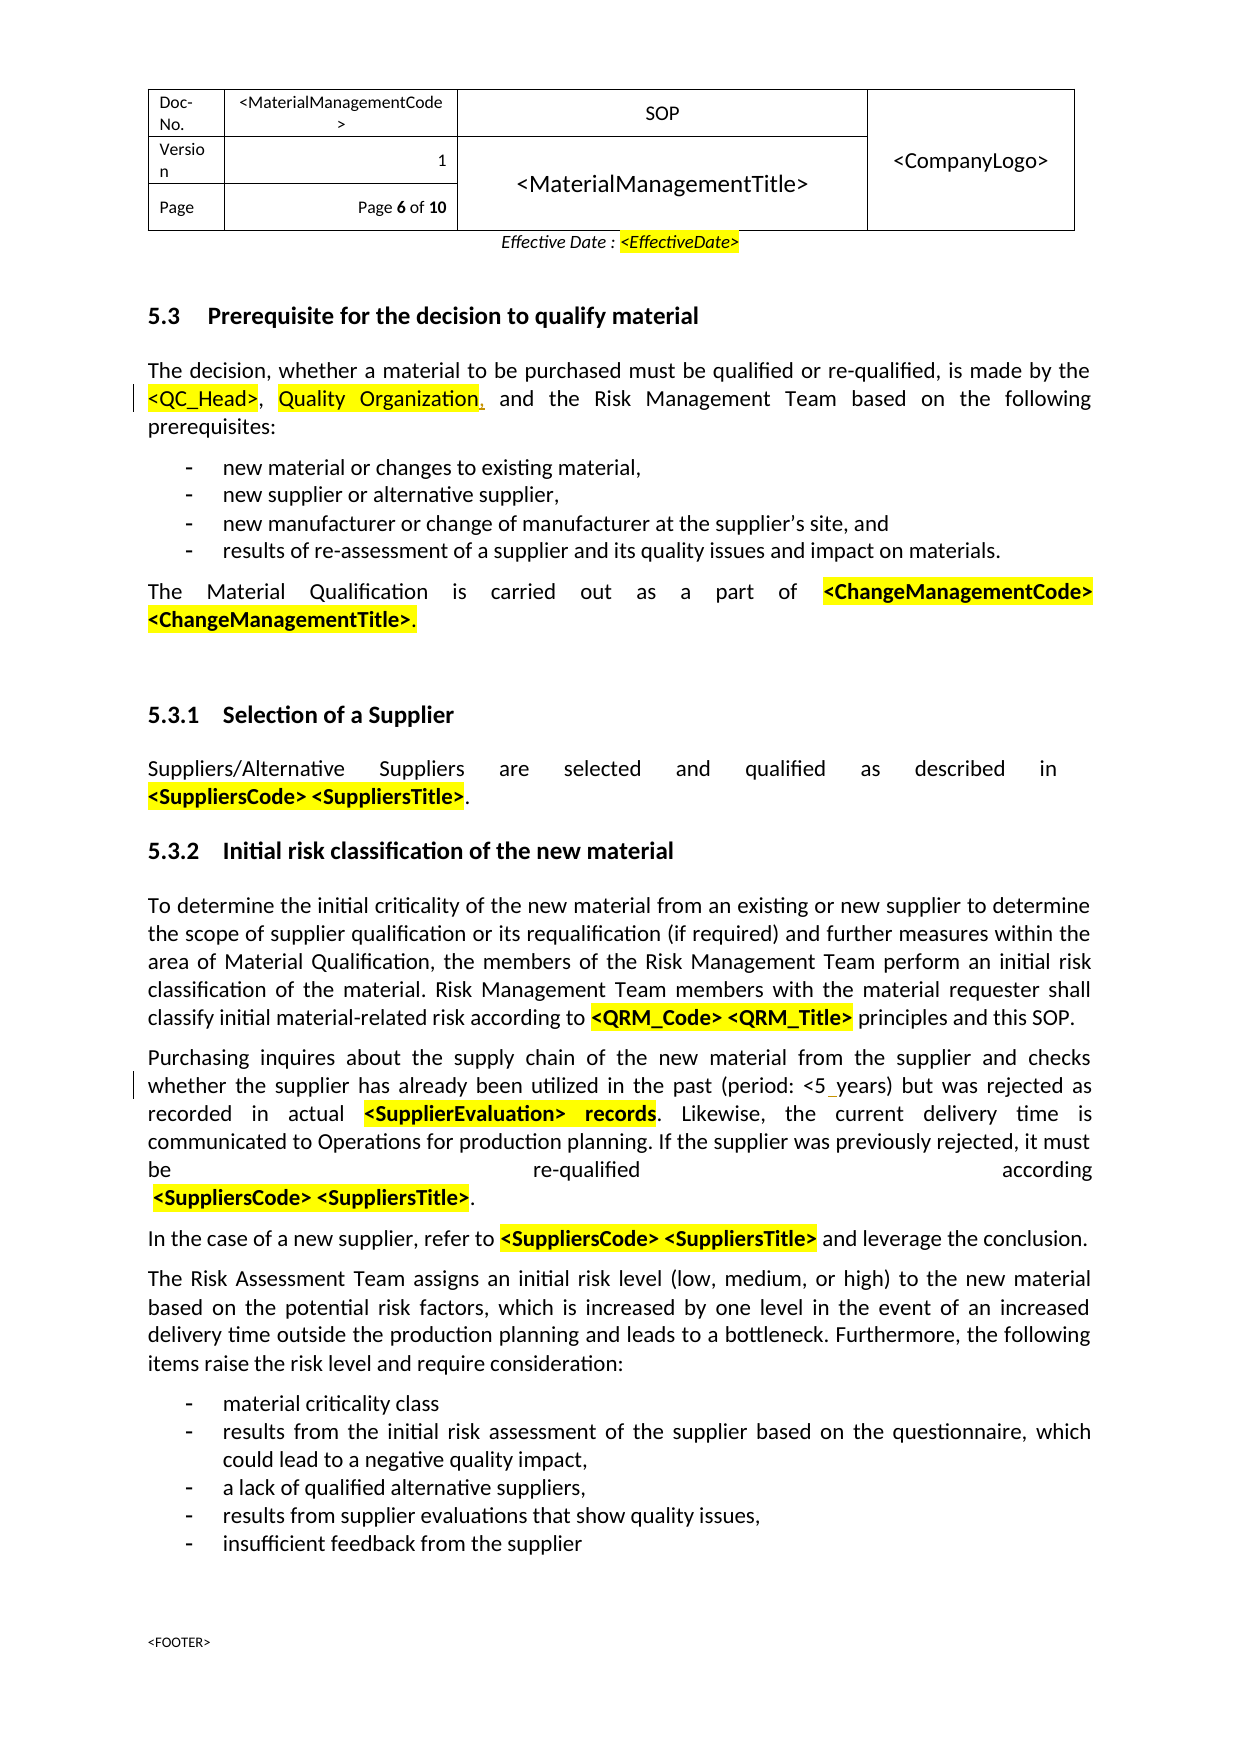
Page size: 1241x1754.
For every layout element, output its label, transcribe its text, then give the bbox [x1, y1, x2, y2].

text In the case of a new supplier, refer to <SuppliersCode> <SuppliersTitle> and leverage the conclusion. [817, 1224, 1093, 1252]
text To determine the initial criticality of the new material from an existing or new supplier to determine the scope of supplier qualification or its requalification (if required) and further measures within the area of Material Qualification, the members of the Risk Management Team perform an initial risk classification of the material. Risk Management Team members with the material requester shall classify initial material-related risk according to <QRM_Code> <QRM_Title> principles and this SOP. [148, 891, 1093, 1031]
list new manufacturer or change of manufacturer at the supplier’s site, and [185, 509, 1093, 537]
text The Risk Assessment Team assigns an initial risk level (low, medium, or high) to the new material based on the potential risk factors, which is increased by one level in the event of an increased delivery time outside the production planning and leads to a bottleneck. Furthermore, the following items raise the risk level and require consideration: [148, 1264, 1093, 1377]
text Suppliers/Alternative Suppliers are selected and qualified as described in <SuppliersCode> <SuppliersTitle>. [148, 754, 1093, 810]
list a lack of qualified alternative suppliers, [185, 1473, 1093, 1501]
text Purchasing inquires about the supply chain of the new material from the supplier and checks whether the supplier has already been utilized in the past (period: <5years) but was rejected as recorded in actual <SupplierEvaluation> records. Likewise, the current delivery time is communicated to Operations for production planning. If the supplier was previously rejected, it must be re-qualified according <SuppliersCode> <SuppliersTitle>. [148, 1043, 1093, 1212]
text The decision, whether a material to be purchased must be qualified or re-qualified, is made by the <QC_Head>, Quality Organization and the Risk Management Team based on the following prerequisites: [148, 356, 1093, 440]
list material criticality class [185, 1389, 1093, 1417]
subtitle Initial risk classification of the new material [148, 835, 1093, 866]
subtitle Prerequisite for the decision to qualify material [148, 301, 1093, 331]
text The Material Qualification is carried out as a part of <ChangeManagementCode> <ChangeManagementTitle>. [148, 577, 1093, 633]
list insufficient feedback from the supplier [185, 1529, 1093, 1557]
list results from the initial risk assessment of the supplier based on the questionnaire, which could lead to a negative quality impact, [185, 1417, 1093, 1473]
list results from supplier evaluations that show quality issues, [185, 1501, 1093, 1529]
list new material or changes to existing material, [185, 453, 1093, 481]
list new supplier or alternative supplier, [185, 481, 1093, 509]
text In the case of a new supplier, refer to <SuppliersCode> <SuppliersTitle> and leverage the conclusion. [148, 1224, 500, 1252]
list results of re-assessment of a supplier and its quality issues and impact on materials. [185, 537, 1093, 565]
subtitle Selection of a Supplier [148, 699, 1093, 729]
